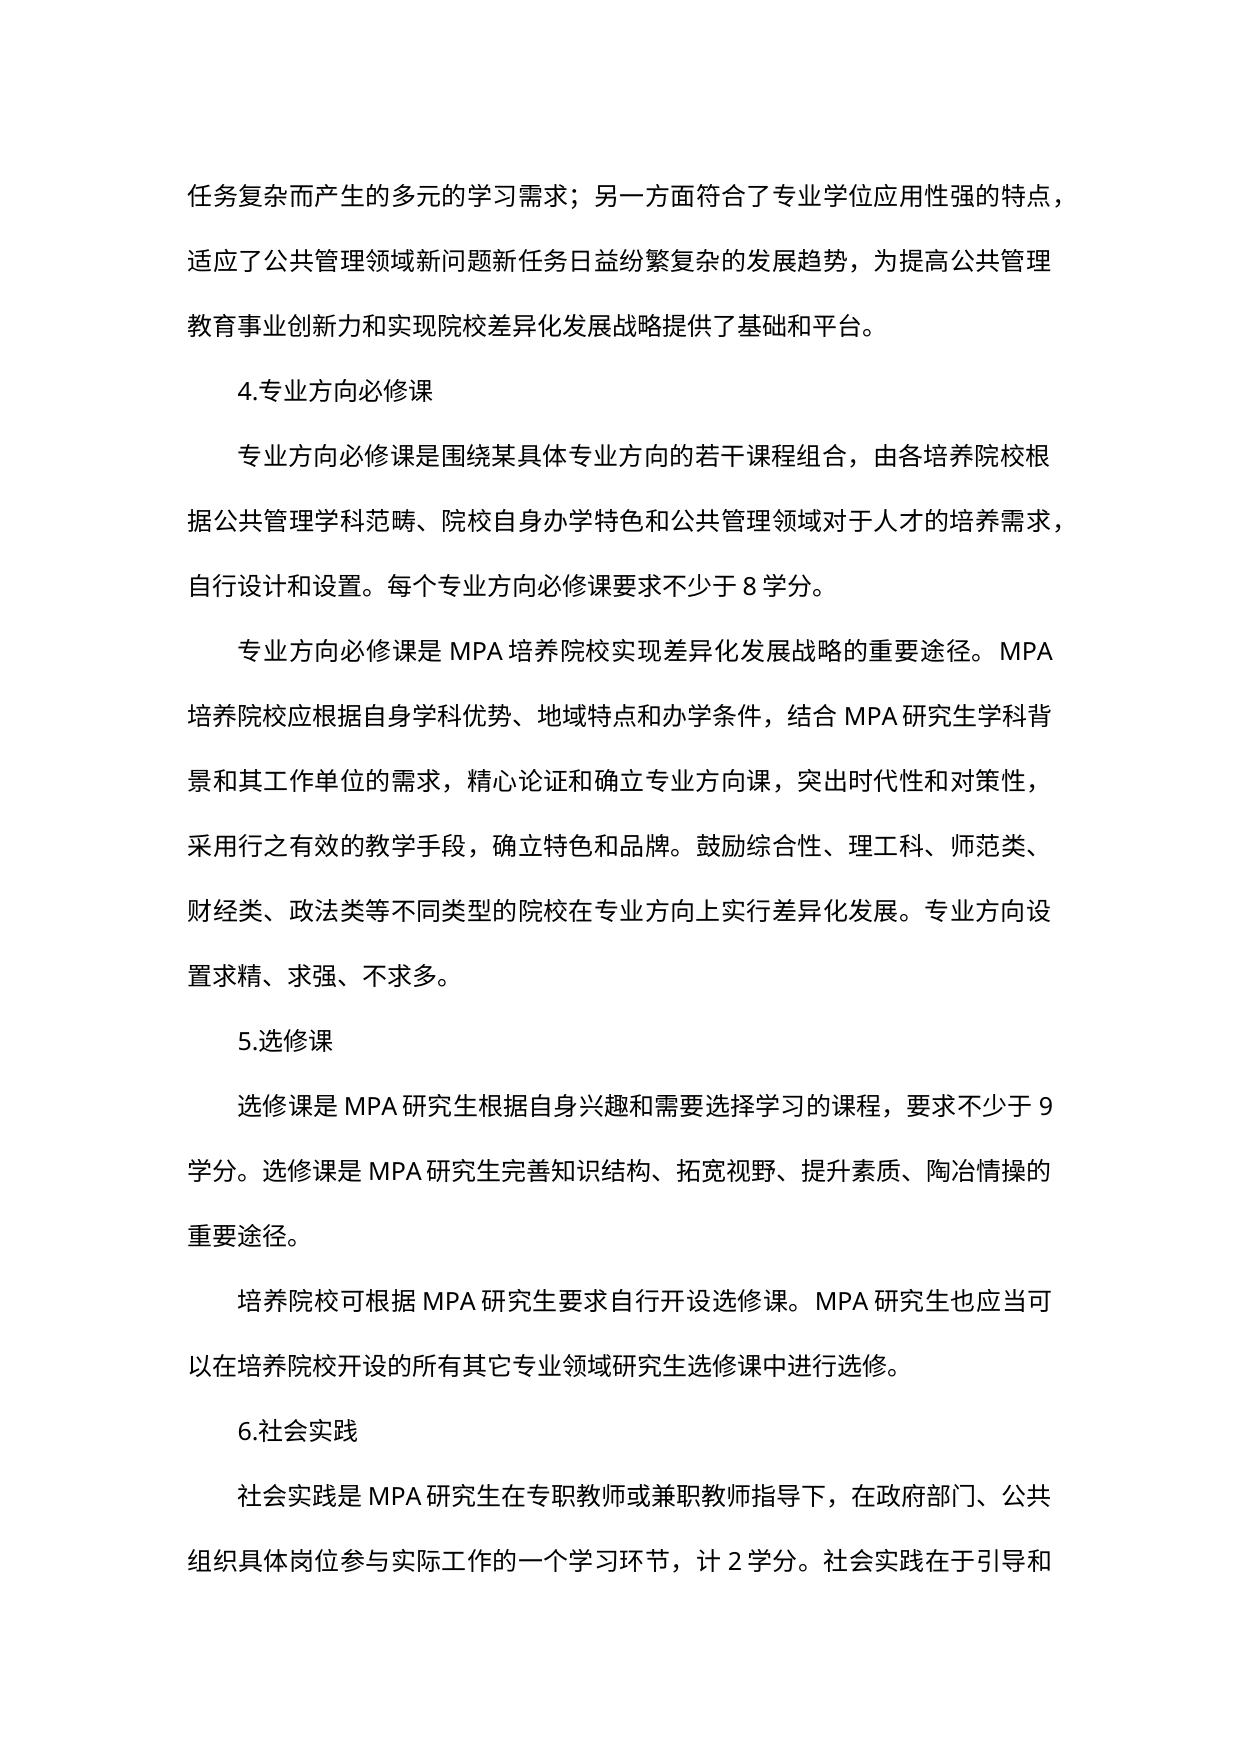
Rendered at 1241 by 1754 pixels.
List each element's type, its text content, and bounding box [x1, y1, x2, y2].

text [187, 1462, 1053, 1592]
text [187, 162, 1053, 357]
text 6.社会实践 [187, 1397, 1053, 1462]
text 专业方向必修课是围绕某具体专业方向的若干课程组合，由各培养院校根据公共管理学科范畴、院校自身办学特色和公共管理领域对于人才的培养需求，自行设计和设置。每个专业方向必修课要求不少于8学分。 [187, 422, 1053, 617]
text 选修课是MPA研究生根据自身兴趣和需要选择学习的课程，要求不少于9学分。选修课是MPA研究生完善知识结构、拓宽视野、提升素质、陶冶情操的重要途径。 [187, 1072, 1053, 1267]
text 培养院校可根据MPA研究生要求自行开设选修课。MPA研究生也应当可以在培养院校开设的所有其它专业领域研究生选修课中进行选修。 [187, 1267, 1053, 1397]
text 4.专业方向必修课 [187, 357, 1053, 422]
text 5.选修课 [187, 1007, 1053, 1072]
text 专业方向必修课是MPA培养院校实现差异化发展战略的重要途径。MPA培养院校应根据自身学科优势、地域特点和办学条件，结合MPA研究生学科背景和其工作单位的需求，精心论证和确立专业方向课，突出时代性和对策性，采用行之有效的教学手段，确立特色和品牌。鼓励综合性、理工科、师范类、财经类、政法类等不同类型的院校在专业方向上实行差异化发展。专业方向设置求精、求强、不求多。 [187, 617, 1053, 1007]
